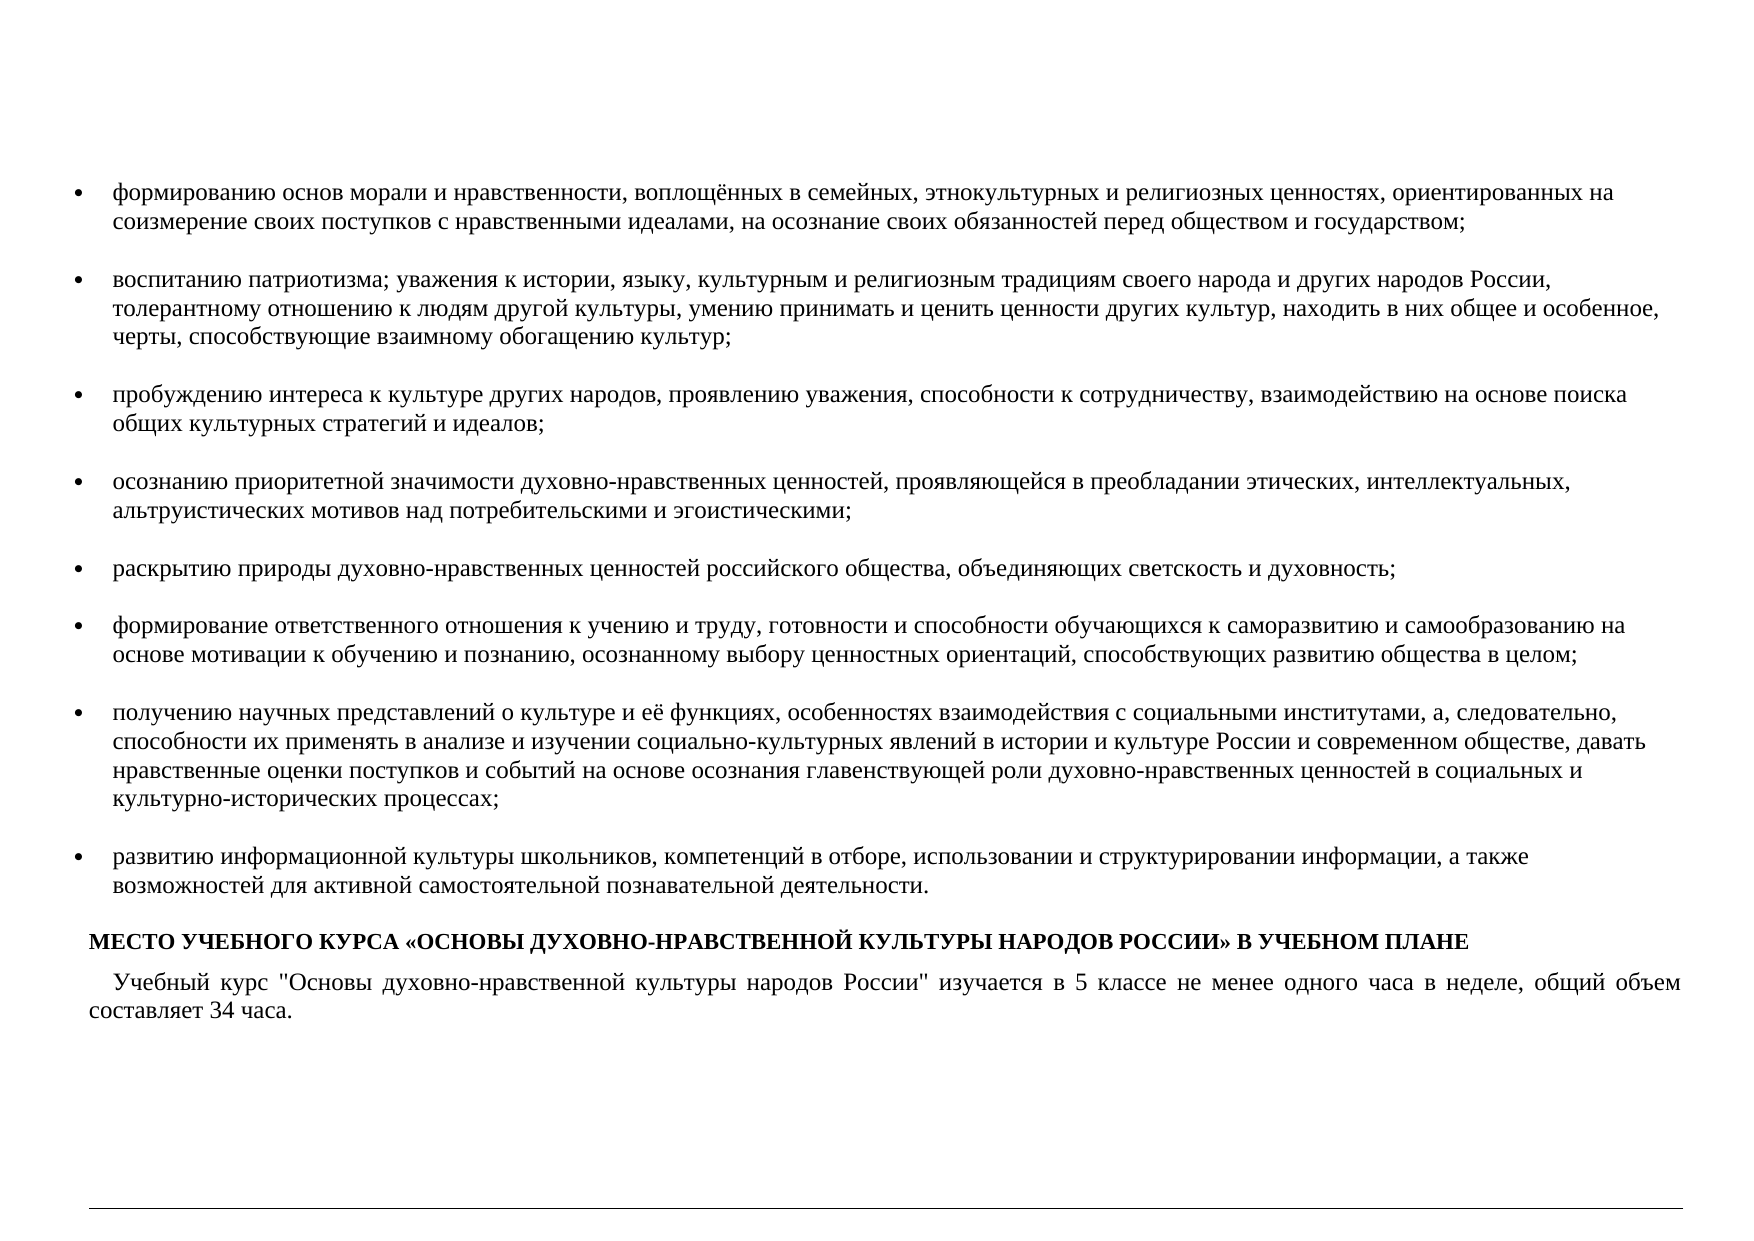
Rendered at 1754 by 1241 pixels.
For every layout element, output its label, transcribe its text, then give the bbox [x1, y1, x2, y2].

list формированию основ морали и нравственности, воплощённых в семейных, этнокультурных и религиозных ценностях, ориентированных на соизмерение своих поступков с нравственными идеалами, на осознание своих обязанностей перед обществом и государством; [75, 177, 1683, 235]
list воспитанию патриотизма; уважения к истории, языку, культурным и религиозным традициям своего народа и других народов России, толерантному отношению к людям другой культуры, умению принимать и ценить ценности других культур, находить в них общее и особенное, черты, способствующие взаимному обогащению культур; [75, 264, 1683, 350]
list формирование ответственного отношения к учению и труду, готовности и способности обучающихся к саморазвитию и самообразованию на основе мотивации к обучению и познанию, осознанному выбору ценностных ориентаций, способствующих развитию общества в целом; [75, 611, 1683, 668]
list получению научных представлений о культуре и её функциях, особенностях взаимодействия с социальными институтами, а, следовательно, способности их применять в анализе и изучении социально-культурных явлений в истории и культуре России и современном обществе, давать нравственные оценки поступков и событий на основе осознания главенствующей роли духовно-нравственных ценностей в социальных и культурно-исторических процессах; [75, 697, 1683, 812]
list раскрытию природы духовно-нравственных ценностей российского общества, объединяющих светскость и духовность; [75, 553, 1683, 581]
list осознанию приоритетной значимости духовно-нравственных ценностей, проявляющейся в преобладании этических, интеллектуальных, альтруистических мотивов над потребительскими и эгоистическими; [75, 466, 1683, 523]
text МЕСТО УЧЕБНОГО КУРСА «ОСНОВЫ ДУХОВНО-НРАВСТВЕННОЙ КУЛЬТУРЫ НАРОДОВ РОССИИ» В УЧЕБНОМ ПЛАНЕ [89, 928, 1683, 954]
list развитию информационной культуры школьников, компетенций в отборе, использовании и структурировании информации, а также возможностей для активной самостоятельной познавательной деятельности. [75, 841, 1683, 899]
list пробуждению интереса к культуре других народов, проявлению уважения, способности к сотрудничеству, взаимодействию на основе поиска общих культурных стратегий и идеалов; [75, 379, 1683, 437]
text Учебный курс "Основы духовно-нравственной культуры народов России" изучается в 5 классе не менее одного часа в неделе, общий объем составляет 34 часа. [89, 967, 1683, 1024]
